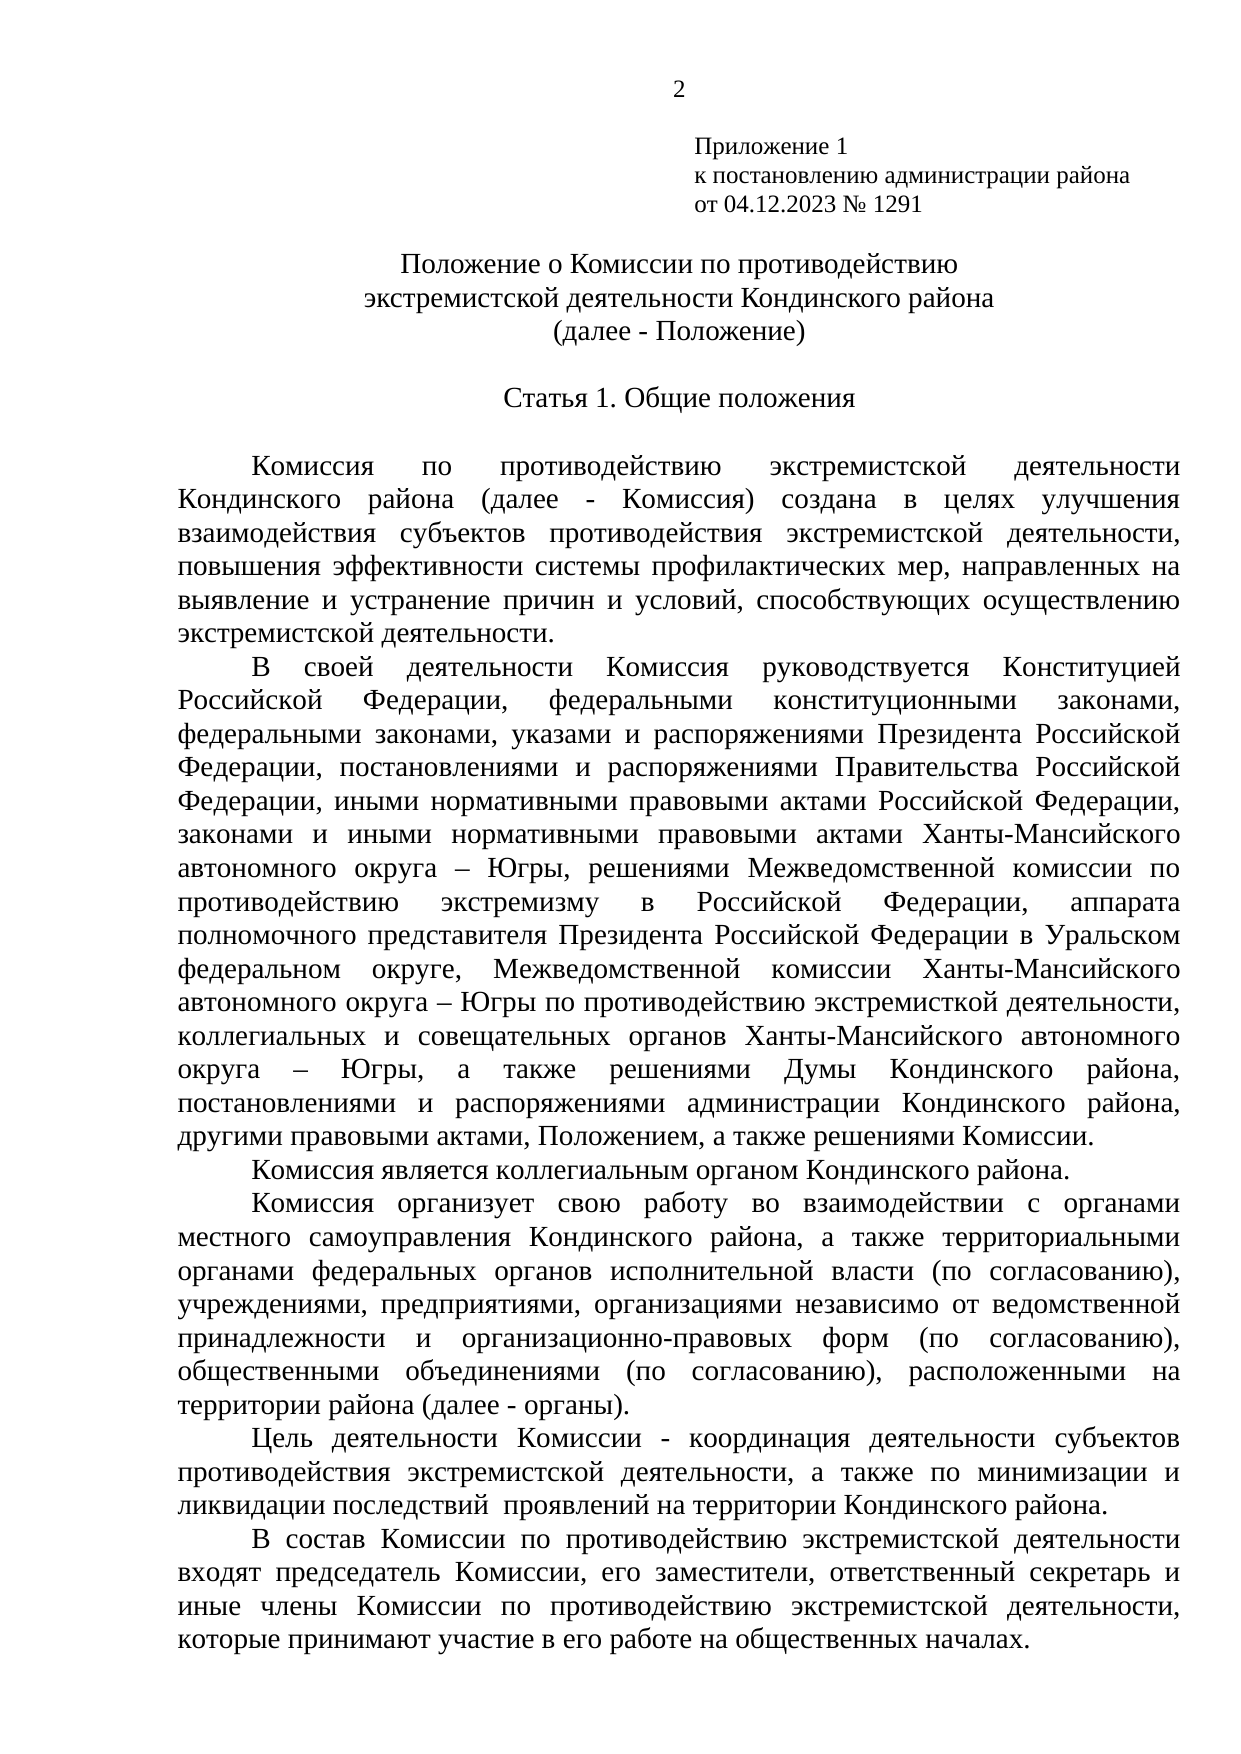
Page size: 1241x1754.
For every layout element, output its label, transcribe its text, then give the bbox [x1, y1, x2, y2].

text В своей деятельности Комиссия руководствуется Конституцией Российской Федерации, федеральными конституционными законами, федеральными законами, указами и распоряжениями Президента Российской Федерации, постановлениями и распоряжениями Правительства Российской Федерации, иными нормативными правовыми актами Российской Федерации, законами и иными нормативными правовыми актами Ханты-Мансийского автономного округа – Югры, решениями Межведомственной комиссии по противодействию экстремизму в Российской Федерации, аппарата полномочного представителя Президента Российской Федерации в Уральском федеральном округе, Межведомственной комиссии Ханты-Мансийского автономного округа – Югры по противодействию экстремисткой деятельности, коллегиальных и совещательных органов Ханты-Мансийского автономного округа – Югры, а также решениями Думы Кондинского района, постановлениями и распоряжениями администрации Кондинского района, другими правовыми актами, Положением, а также решениями Комиссии. [177, 649, 1181, 1152]
text Комиссия является коллегиальным органом Кондинского района. [177, 1152, 1181, 1186]
text Комиссия организует свою работу во взаимодействии с органами местного самоуправления Кондинского района, а также территориальными органами федеральных органов исполнительной власти (по согласованию), учреждениями, предприятиями, организациями независимо от ведомственной принадлежности и организационно-правовых форм (по согласованию), общественными объединениями (по согласованию), расположенными на территории района (далее - органы). [177, 1186, 1181, 1420]
title (далее - Положение) [177, 313, 1181, 347]
text к постановлению администрации района [694, 160, 1181, 189]
title Положение о Комиссии по противодействию [177, 246, 1181, 280]
text от 04.12.2023 № 1291 [694, 189, 1181, 218]
text Приложение 1 [694, 131, 1181, 160]
text Цель деятельности Комиссии - координация деятельности субъектов противодействия экстремистской деятельности, а также по минимизации и ликвидации последствий проявлений на территории Кондинского района. [177, 1420, 1181, 1521]
text Комиссия по противодействию экстремистской деятельности Кондинского района (далее - Комиссия) создана в целях улучшения взаимодействия субъектов противодействия экстремистской деятельности, повышения эффективности системы профилактических мер, направленных на выявление и устранение причин и условий, способствующих осуществлению экстремистской деятельности. [177, 448, 1181, 649]
title экстремистской деятельности Кондинского района [177, 280, 1181, 313]
text Статья 1. Общие положения [177, 381, 1181, 414]
text В состав Комиссии по противодействию экстремистской деятельности входят председатель Комиссии, его заместители, ответственный секретарь и иные члены Комиссии по противодействию экстремистской деятельности, которые принимают участие в его работе на общественных началах. [177, 1521, 1181, 1655]
